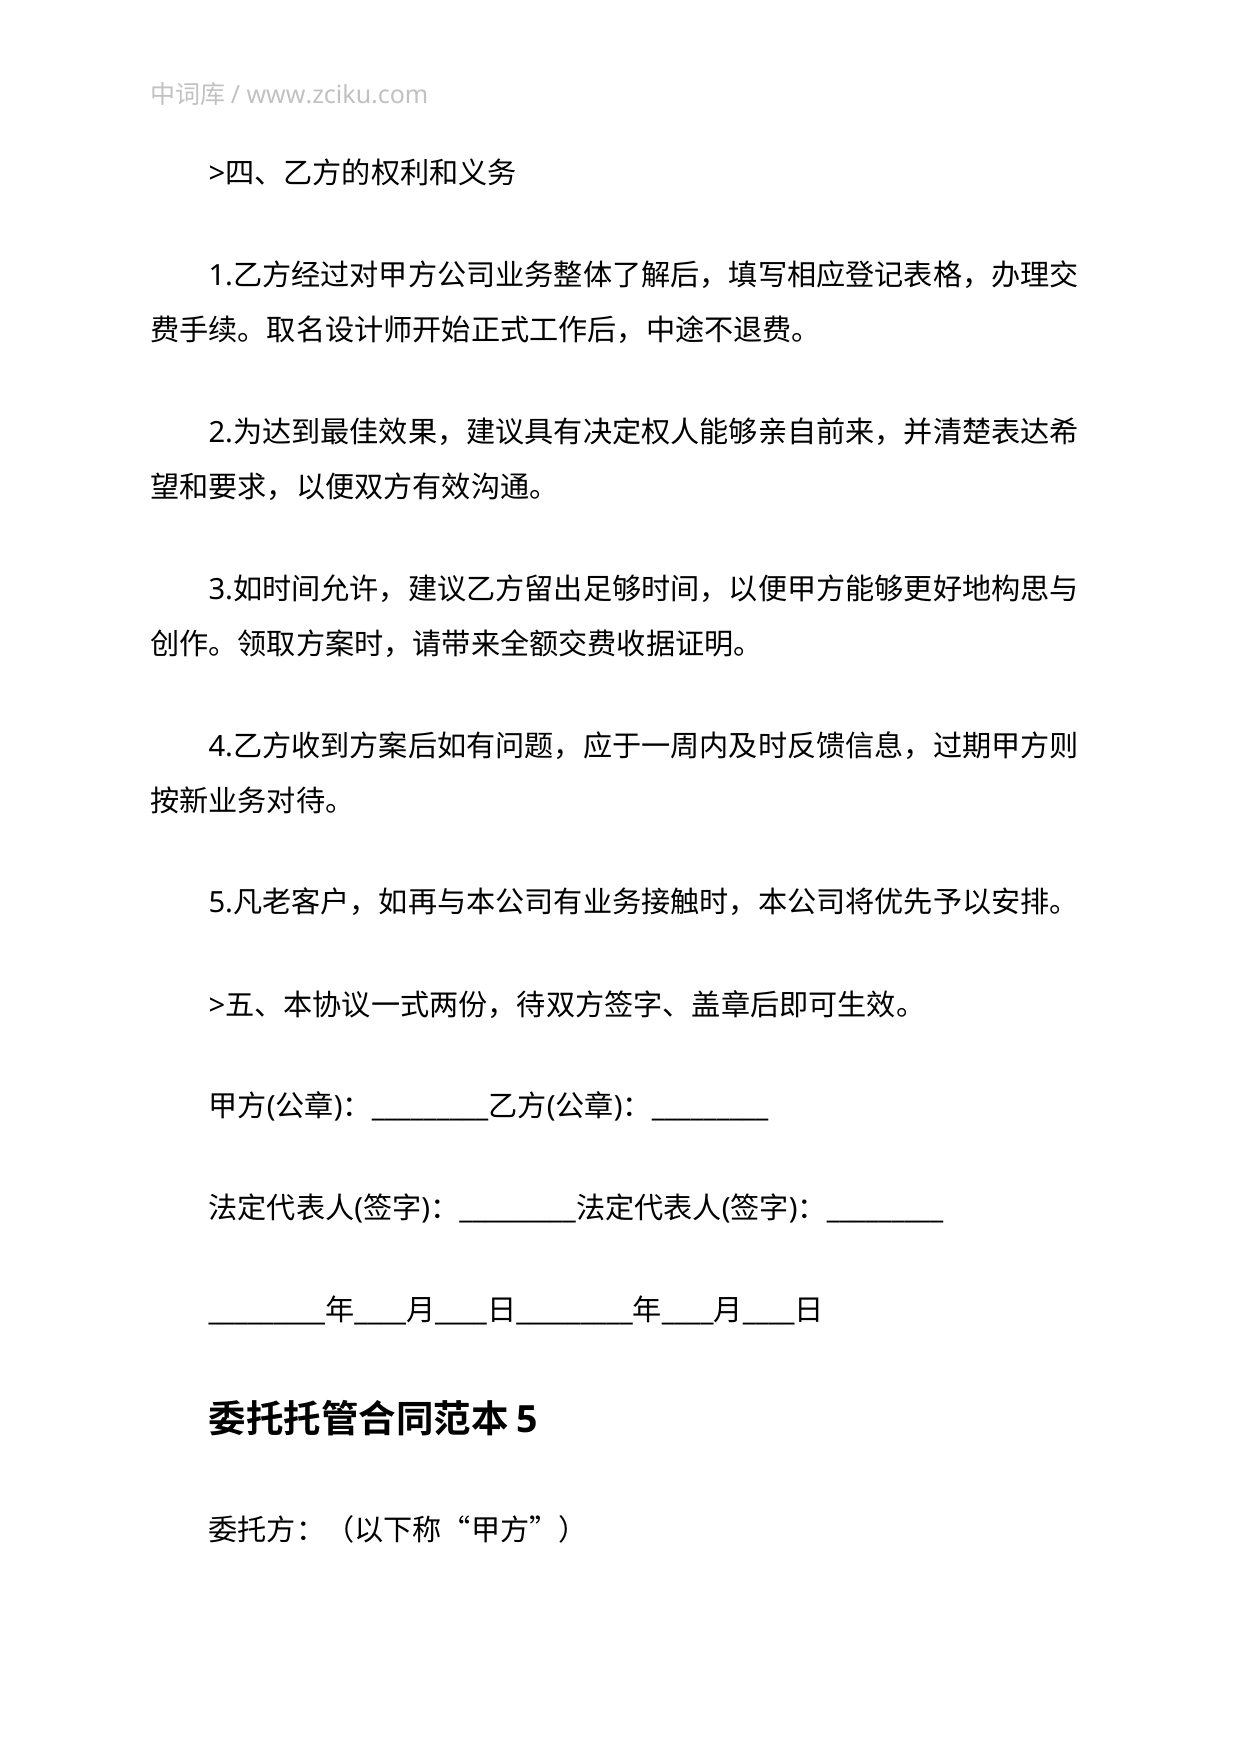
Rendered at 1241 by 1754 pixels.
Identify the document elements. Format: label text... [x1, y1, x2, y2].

text 法定代表人(签字)：_________法定代表人(签字)：_________ [150, 1185, 1090, 1227]
text >四、乙方的权利和义务 [150, 150, 1090, 192]
text >五、本协议一式两份，待双方签字、盖章后即可生效。 [150, 981, 1090, 1023]
text _________年____月____日_________年____月____日 [150, 1287, 1090, 1329]
text 甲方(公章)：_________乙方(公章)：_________ [150, 1083, 1090, 1125]
text 3.如时间允许，建议乙方留出足够时间，以便甲方能够更好地构思与创作。领取方案时，请带来全额交费收据证明。 [150, 566, 1090, 663]
text 2.为达到最佳效果，建议具有决定权人能够亲自前来，并清楚表达希望和要求，以便双方有效沟通。 [150, 409, 1090, 506]
text 委托方：（以下称“甲方”） [150, 1507, 1090, 1549]
text 1.乙方经过对甲方公司业务整体了解后，填写相应登记表格，办理交费手续。取名设计师开始正式工作后，中途不退费。 [150, 252, 1090, 349]
text 委托托管合同范本5 [150, 1389, 1090, 1443]
text 5.凡老客户，如再与本公司有业务接触时，本公司将优先予以安排。 [150, 879, 1090, 921]
text 4.乙方收到方案后如有问题，应于一周内及时反馈信息，过期甲方则按新业务对待。 [150, 722, 1090, 819]
